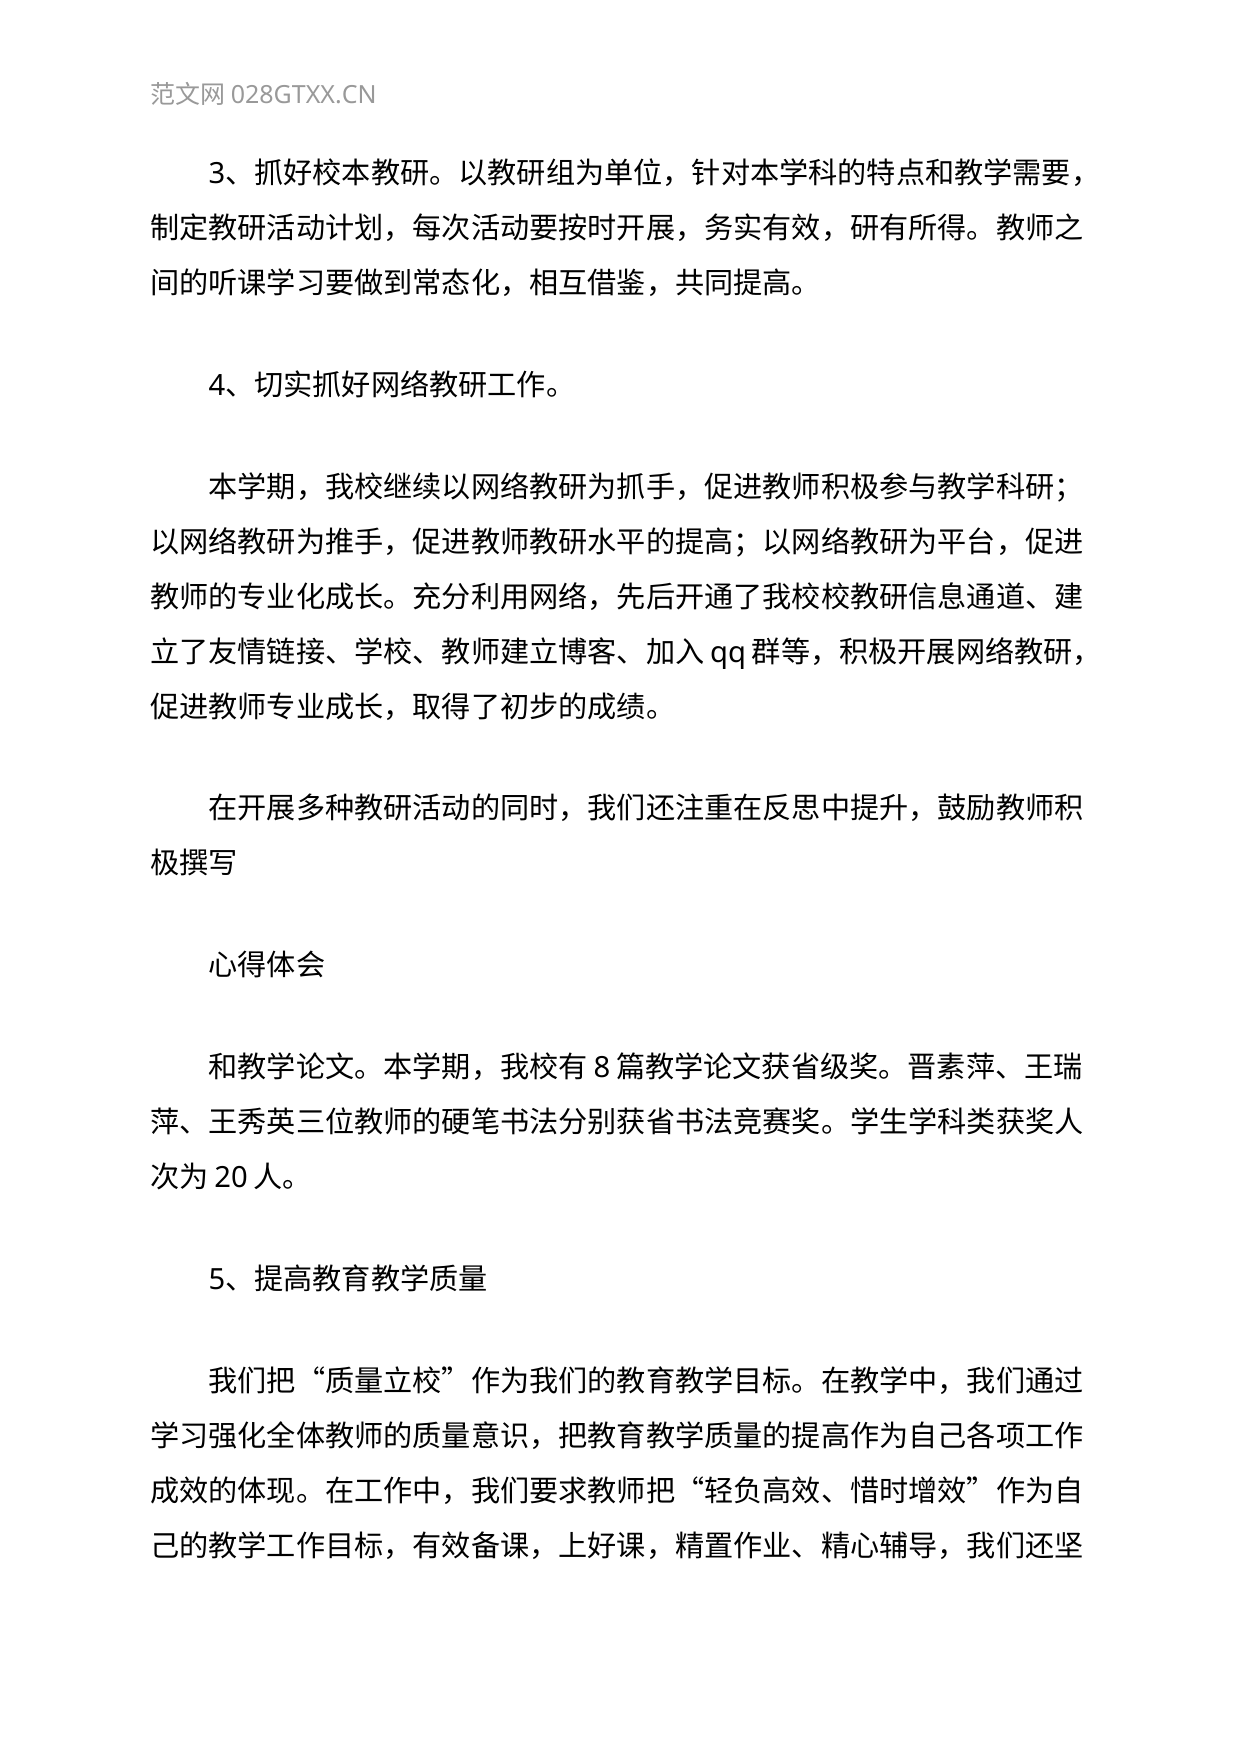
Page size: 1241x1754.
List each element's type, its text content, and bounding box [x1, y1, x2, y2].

text 3、抓好校本教研。以教研组为单位，针对本学科的特点和教学需要，制定教研活动计划，每次活动要按时开展，务实有效，研有所得。教师之间的听课学习要做到常态化，相互借鉴，共同提高。 [150, 150, 1090, 302]
text 和教学论文。本学期，我校有8篇教学论文获省级奖。晋素萍、王瑞萍、王秀英三位教师的硬笔书法分别获省书法竞赛奖。学生学科类获奖人次为20人。 [150, 1043, 1090, 1196]
text 5、提高教育教学质量 [150, 1255, 1090, 1298]
text 本学期，我校继续以网络教研为抓手，促进教师积极参与教学科研；以网络教研为推手，促进教师教研水平的提高；以网络教研为平台，促进教师的专业化成长。充分利用网络，先后开通了我校校教研信息通道、建立了友情链接、学校、教师建立博客、加入qq群等，积极开展网络教研，促进教师专业成长，取得了初步的成绩。 [150, 464, 1090, 726]
text 在开展多种教研活动的同时，我们还注重在反思中提升，鼓励教师积极撰写 [150, 785, 1090, 882]
text 4、切实抓好网络教研工作。 [150, 362, 1090, 404]
text 心得体会 [150, 942, 1090, 984]
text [150, 1357, 1090, 1564]
